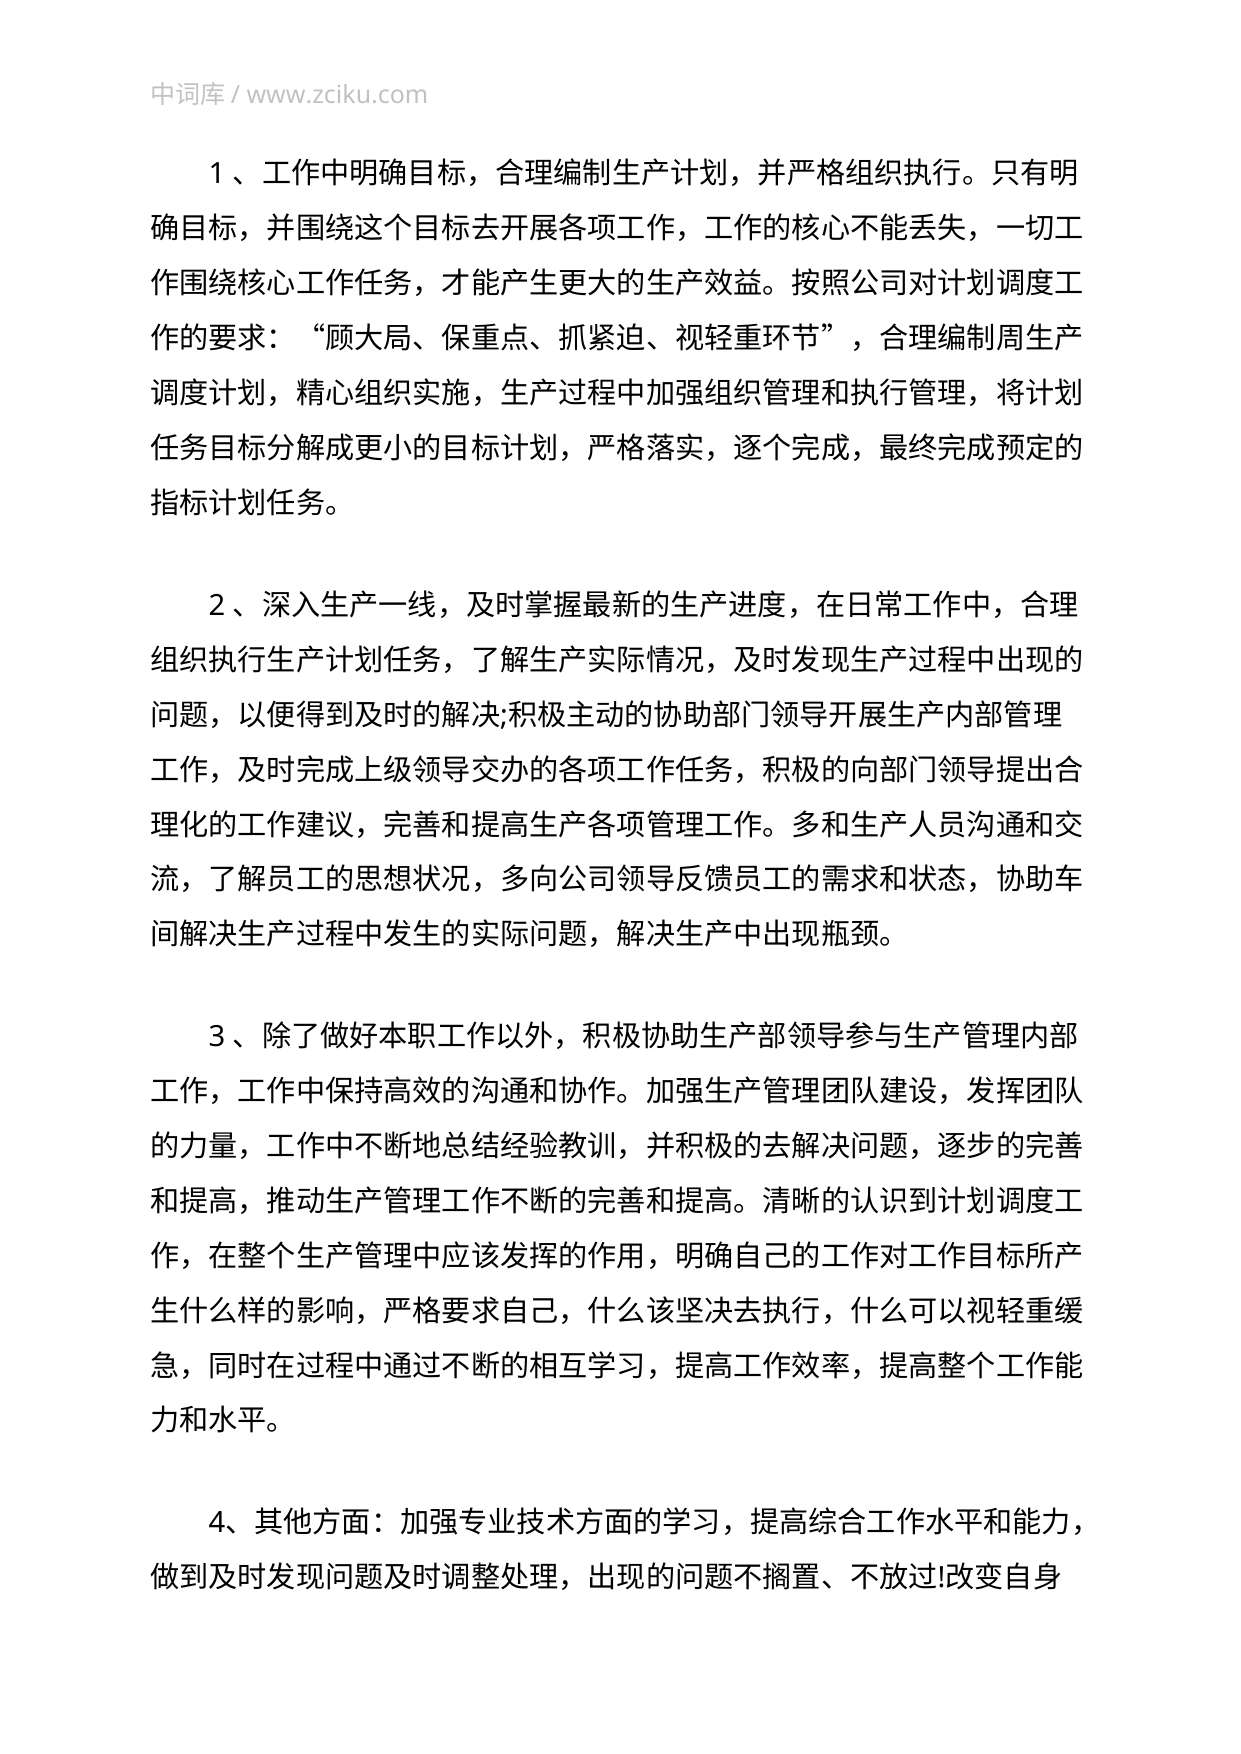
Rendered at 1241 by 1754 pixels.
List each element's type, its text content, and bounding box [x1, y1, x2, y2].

text 2 、深入生产一线，及时掌握最新的生产进度，在日常工作中，合理组织执行生产计划任务，了解生产实际情况，及时发现生产过程中出现的问题，以便得到及时的解决;积极主动的协助部门领导开展生产内部管理工作，及时完成上级领导交办的各项工作任务，积极的向部门领导提出合理化的工作建议，完善和提高生产各项管理工作。多和生产人员沟通和交流，了解员工的思想状况，多向公司领导反馈员工的需求和状态，协助车间解决生产过程中发生的实际问题，解决生产中出现瓶颈。 [150, 581, 1090, 953]
text 1 、工作中明确目标，合理编制生产计划，并严格组织执行。只有明确目标，并围绕这个目标去开展各项工作，工作的核心不能丢失，一切工作围绕核心工作任务，才能产生更大的生产效益。按照公司对计划调度工作的要求：“顾大局、保重点、抓紧迫、视轻重环节”，合理编制周生产调度计划，精心组织实施，生产过程中加强组织管理和执行管理，将计划任务目标分解成更小的目标计划，严格落实，逐个完成，最终完成预定的指标计划任务。 [150, 150, 1090, 522]
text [150, 1499, 1090, 1596]
text 3 、除了做好本职工作以外，积极协助生产部领导参与生产管理内部工作，工作中保持高效的沟通和协作。加强生产管理团队建设，发挥团队的力量，工作中不断地总结经验教训，并积极的去解决问题，逐步的完善和提高，推动生产管理工作不断的完善和提高。清晰的认识到计划调度工作，在整个生产管理中应该发挥的作用，明确自己的工作对工作目标所产生什么样的影响，严格要求自己，什么该坚决去执行，什么可以视轻重缓急，同时在过程中通过不断的相互学习，提高工作效率，提高整个工作能力和水平。 [150, 1013, 1090, 1439]
